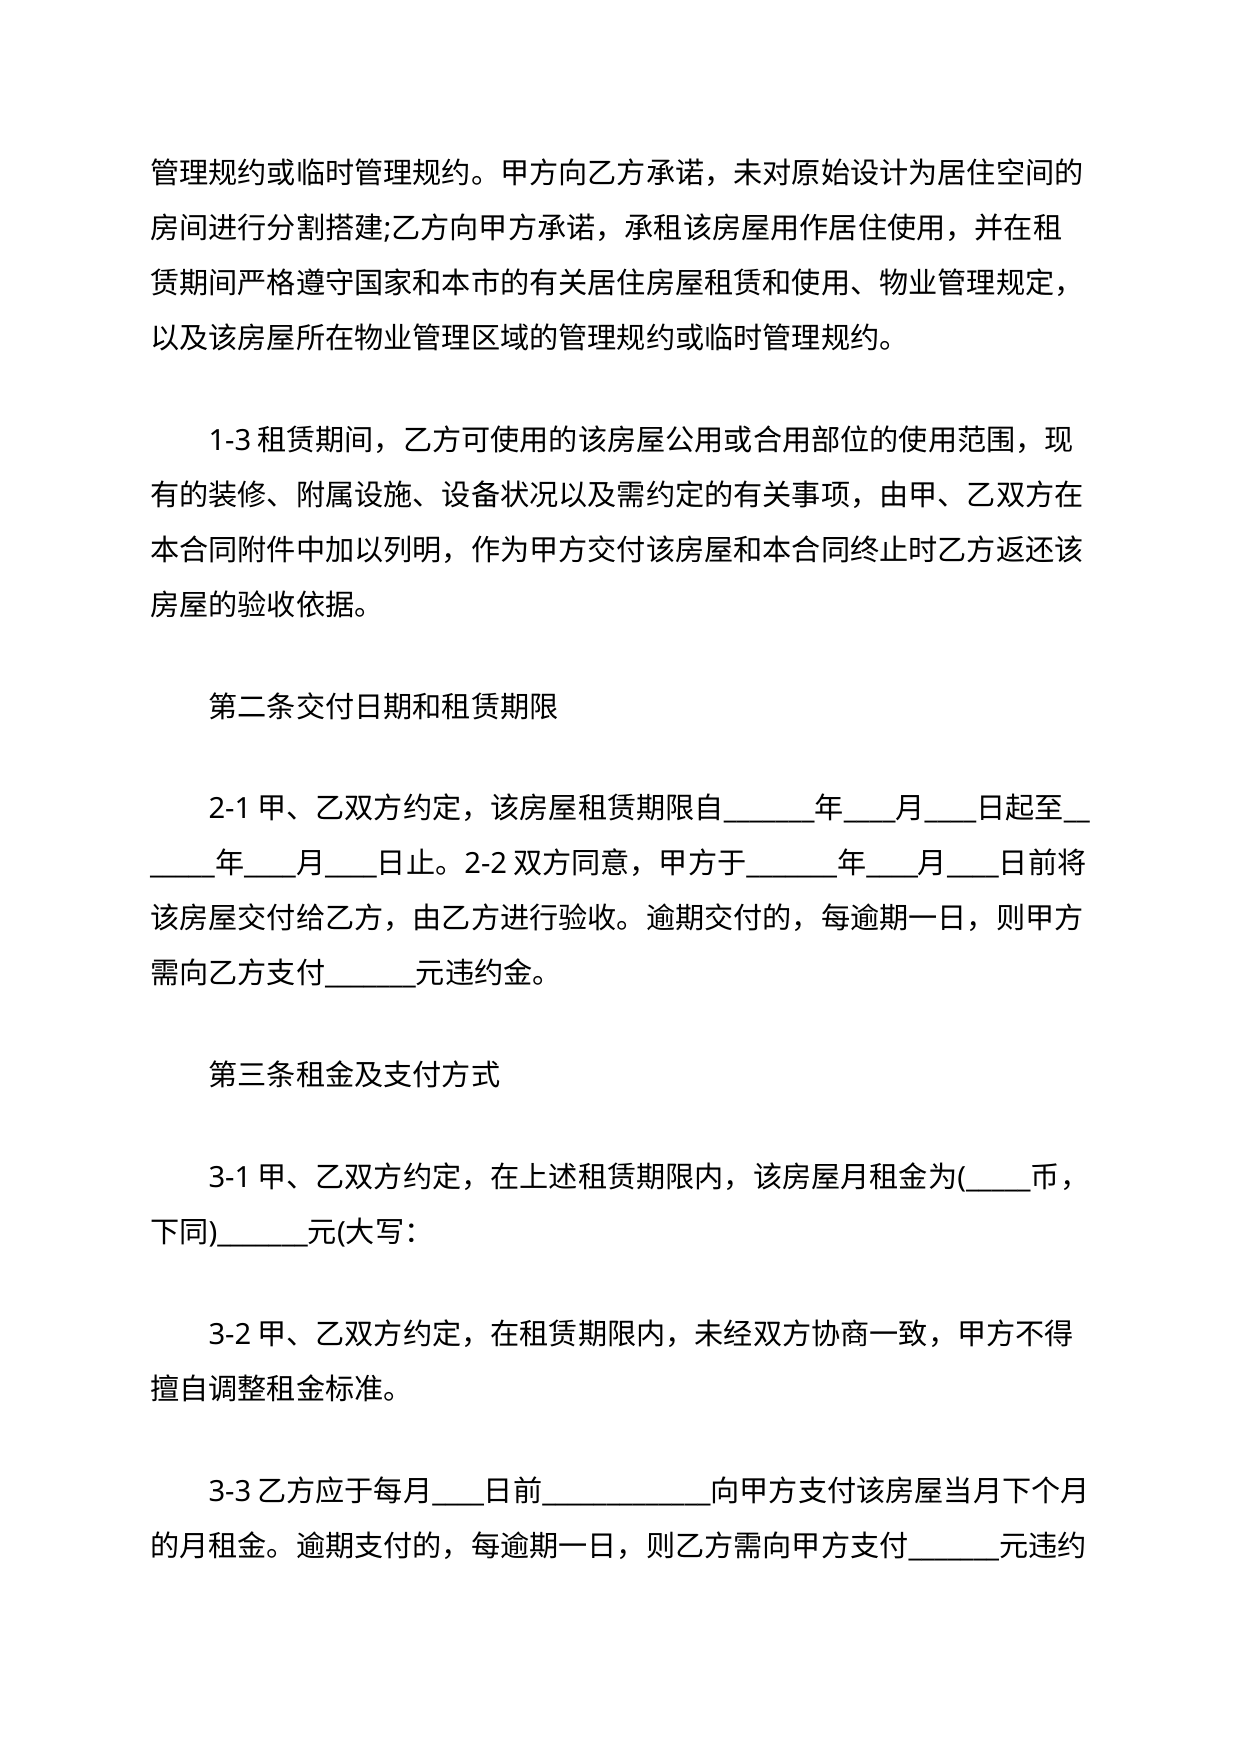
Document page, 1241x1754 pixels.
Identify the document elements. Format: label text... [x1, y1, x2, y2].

text 3-2甲、乙双方约定，在租赁期限内，未经双方协商一致，甲方不得擅自调整租金标准。 [150, 1311, 1090, 1408]
text 1-3租赁期间，乙方可使用的该房屋公用或合用部位的使用范围，现有的装修、附属设施、设备状况以及需约定的有关事项，由甲、乙双方在本合同附件中加以列明，作为甲方交付该房屋和本合同终止时乙方返还该房屋的验收依据。 [150, 417, 1090, 624]
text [150, 1467, 1090, 1565]
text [150, 150, 1090, 357]
text 3-1甲、乙双方约定，在上述租赁期限内，该房屋月租金为(_____币，下同)_______元(大写： [150, 1153, 1090, 1251]
text 第三条租金及支付方式 [150, 1052, 1090, 1094]
text 2-1甲、乙双方约定，该房屋租赁期限自_______年____月____日起至_______年____月____日止。2-2双方同意，甲方于_______年____月____日前将该房屋交付给乙方，由乙方进行验收。逾期交付的，每逾期一日，则甲方需向乙方支付_______元违约金。 [150, 785, 1090, 992]
text 第二条交付日期和租赁期限 [150, 683, 1090, 725]
